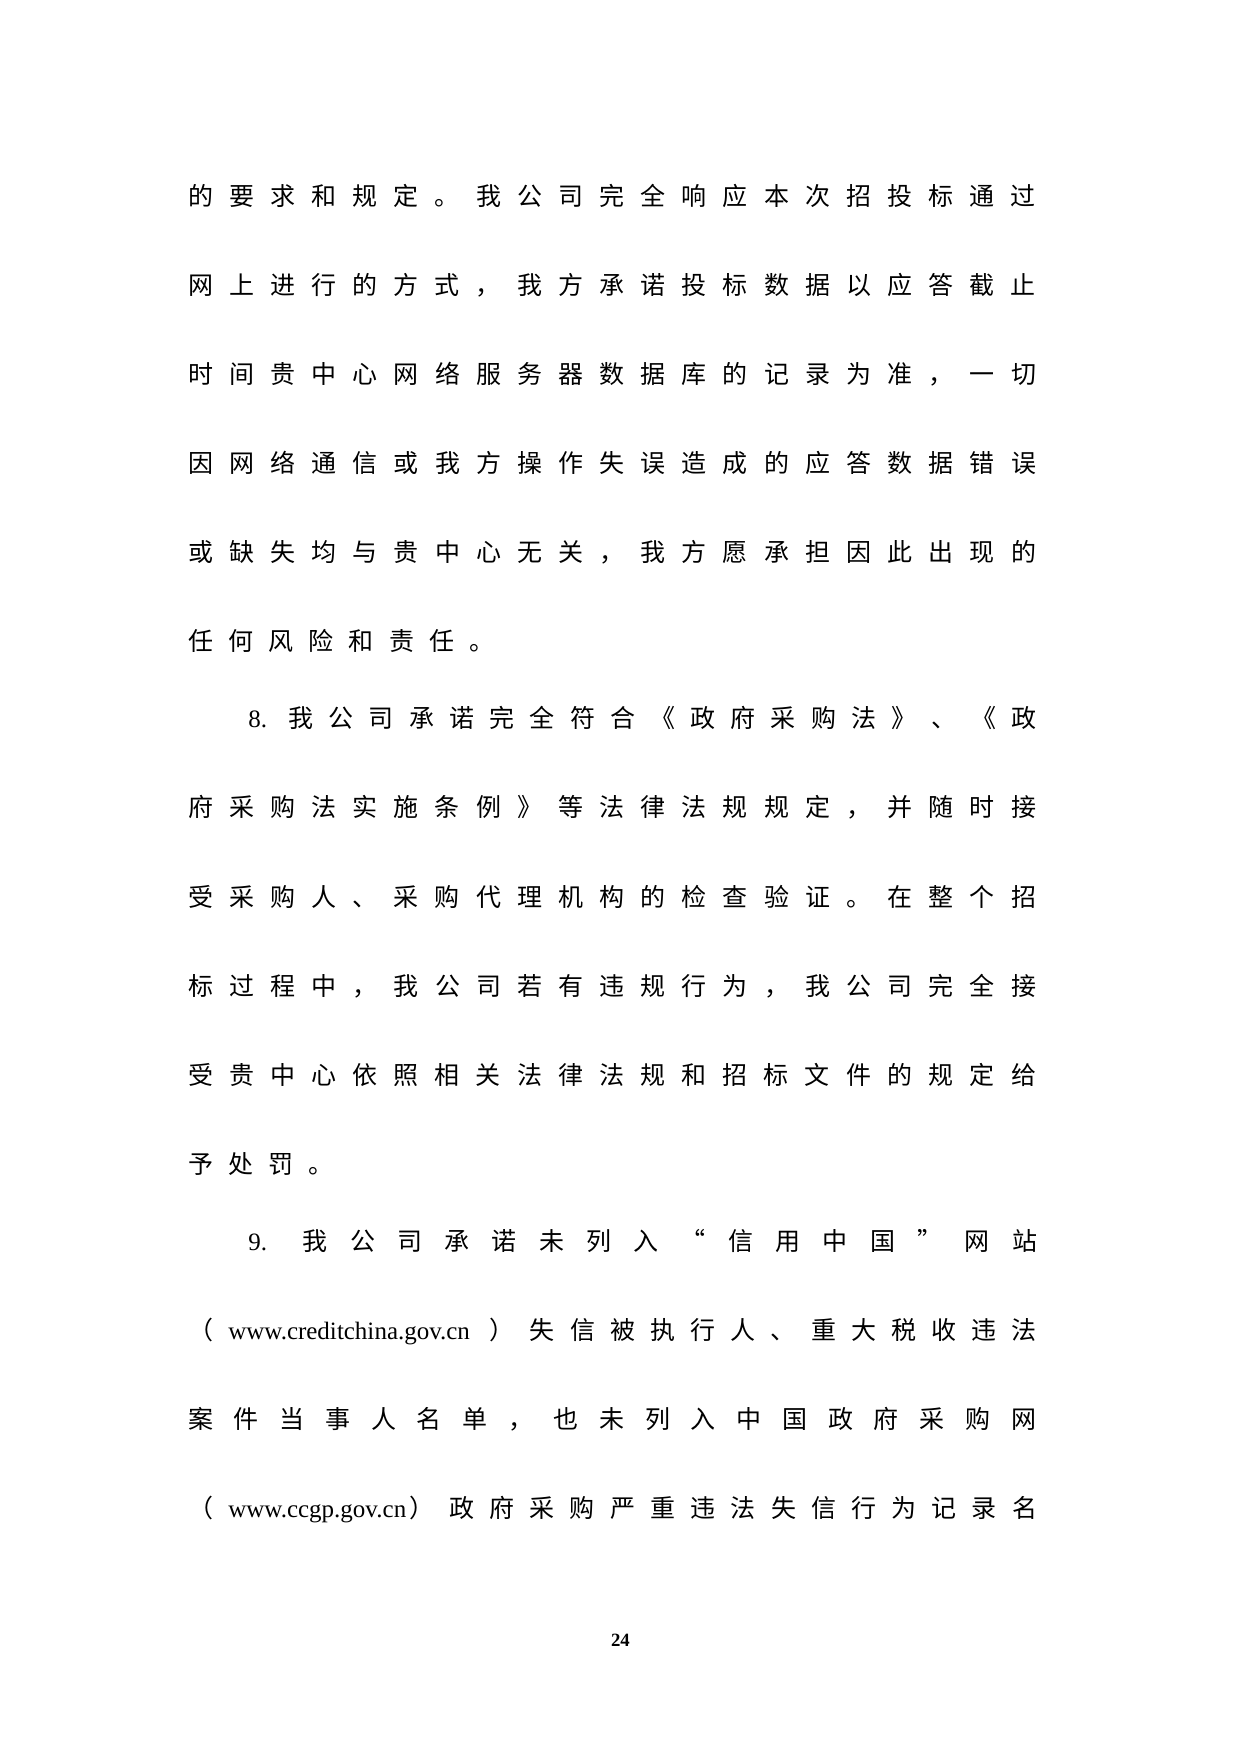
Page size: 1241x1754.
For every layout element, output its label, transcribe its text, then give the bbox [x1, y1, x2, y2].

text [188, 164, 1052, 669]
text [188, 1210, 1052, 1537]
text 8. 我公司承诺完全符合《政府采购法》、《政府采购法实施条例》等法律法规规定，并随时接受采购人、采购代理机构的检查验证。在整个招标过程中，我公司若有违规行为，我公司完全接受贵中心依照相关法律法规和招标文件的规定给予处罚。 [188, 687, 1052, 1192]
